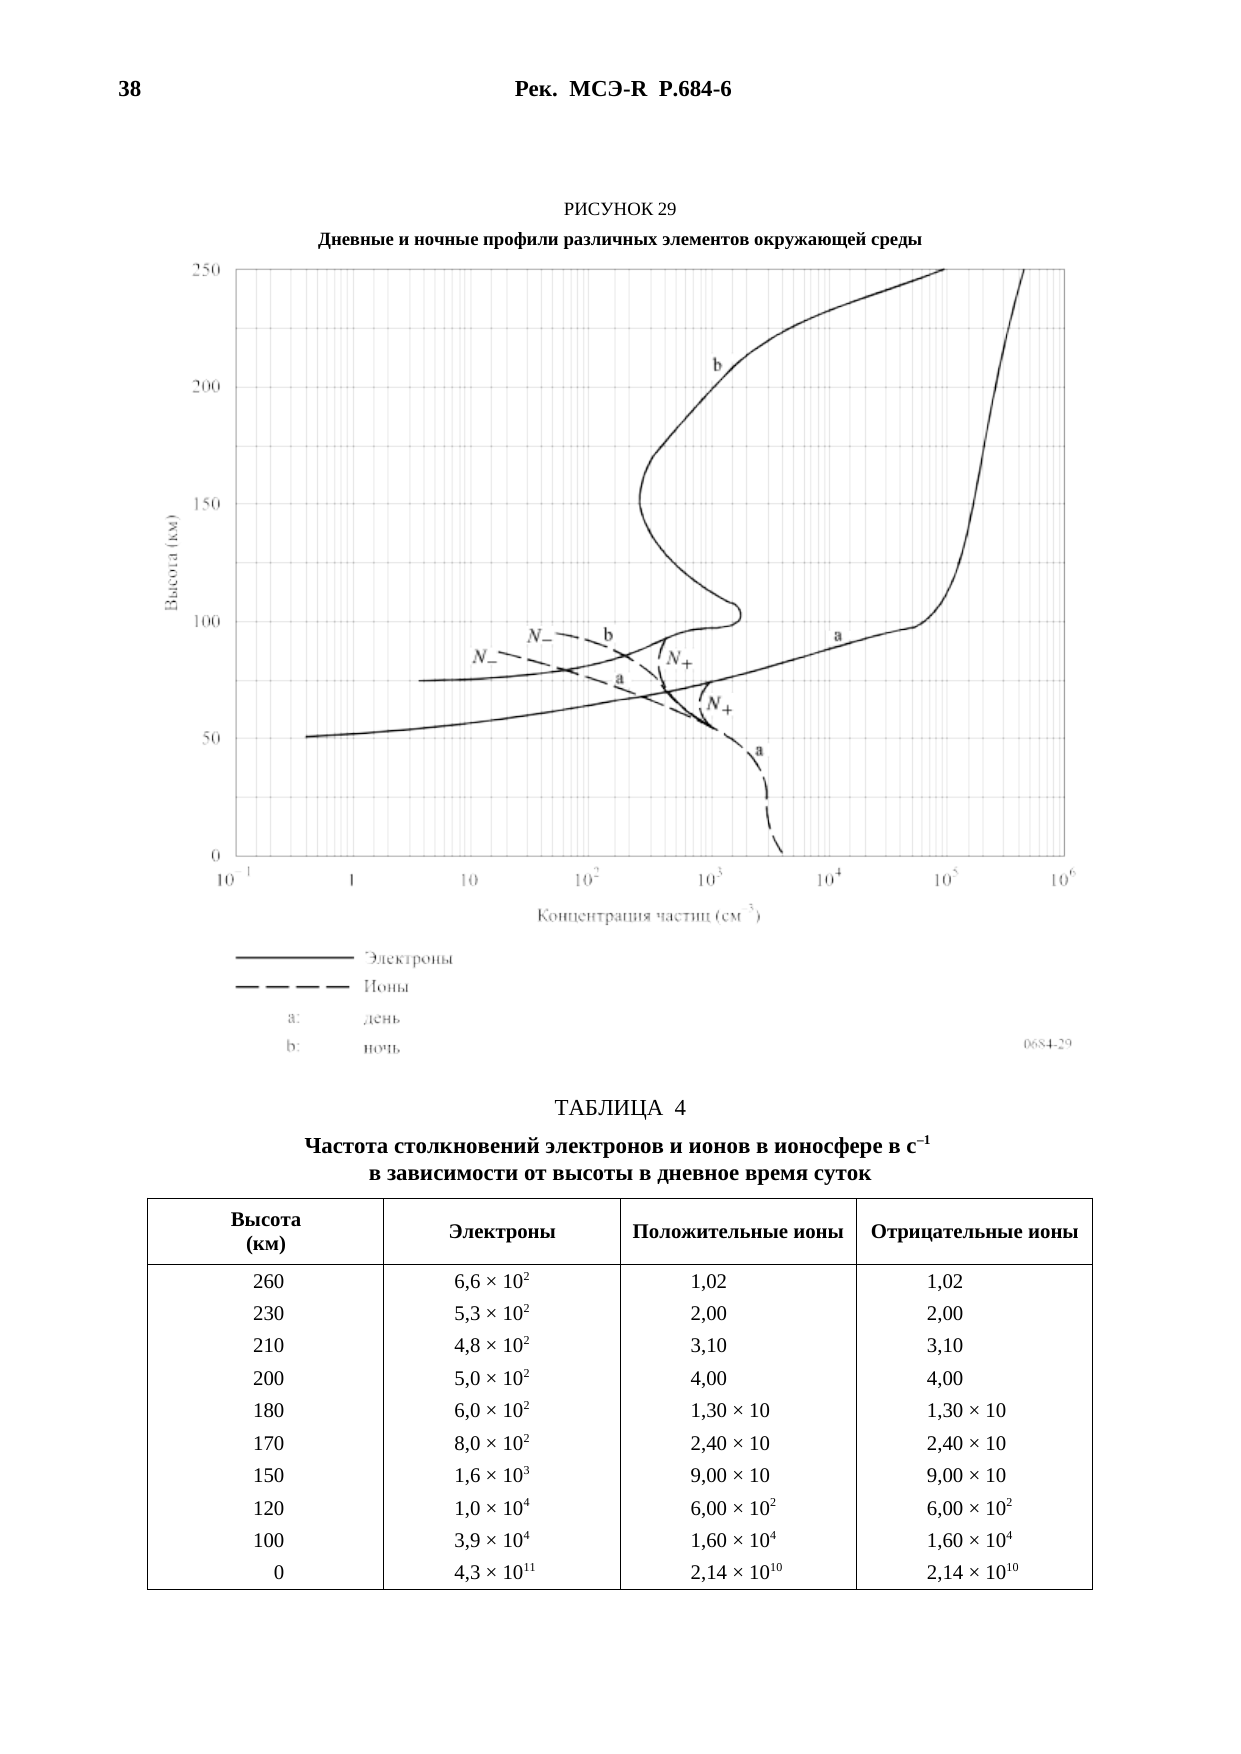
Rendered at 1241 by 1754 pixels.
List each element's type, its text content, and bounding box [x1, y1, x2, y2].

table_cell 6,0 × 102 [384, 1394, 620, 1426]
table_header Электроны [384, 1199, 620, 1263]
table_cell 2,14 × 1010 [857, 1556, 1092, 1588]
table_cell 5,3 × 102 [384, 1297, 620, 1329]
table_cell 1,02 [621, 1265, 856, 1297]
table_cell 6,00 × 102 [857, 1491, 1092, 1524]
table_cell 1,02 [857, 1265, 1092, 1297]
table_cell 3,10 [857, 1329, 1092, 1362]
table_cell 1,6 × 103 [384, 1459, 620, 1491]
table_cell 4,00 [857, 1362, 1092, 1394]
table_cell 2,40 × 10 [857, 1426, 1092, 1459]
table_cell 1,30 × 10 [621, 1394, 856, 1426]
table_cell 1,60 × 104 [621, 1524, 856, 1556]
table_cell 6,00 × 102 [621, 1491, 856, 1524]
table_header Отрицательные ионы [857, 1199, 1092, 1263]
table_header Высота (км) [148, 1199, 383, 1263]
table_cell 2,00 [857, 1297, 1092, 1329]
table_cell 0 [148, 1556, 383, 1588]
table_cell 230 [148, 1297, 383, 1329]
table_cell 170 [148, 1426, 383, 1459]
table_cell 9,00 × 10 [857, 1459, 1092, 1491]
table_cell 1,30 × 10 [857, 1394, 1092, 1426]
title Дневные и ночные профили различных элементов окружающей среды [118, 228, 1122, 249]
table_cell 150 [148, 1459, 383, 1491]
table_cell 1,60 × 104 [857, 1524, 1092, 1556]
table_cell 2,40 × 10 [621, 1426, 856, 1459]
table_cell 200 [148, 1362, 383, 1394]
table_cell 3,9 × 104 [384, 1524, 620, 1556]
table_cell 4,8 × 102 [384, 1329, 620, 1362]
table_cell 1,0 × 104 [384, 1491, 620, 1524]
title Частота столкновений электронов и ионов в ионосфере в с–1 в зависимости от высоты в дневное время суток [118, 1132, 1122, 1185]
table_cell 9,00 × 10 [621, 1459, 856, 1491]
table_cell 100 [148, 1524, 383, 1556]
table_cell 260 [148, 1265, 383, 1297]
table_cell 4,00 [621, 1362, 856, 1394]
table_header Положительные ионы [621, 1199, 856, 1263]
text РИСУНОК 29 [118, 198, 1122, 219]
table_cell 6,6 × 102 [384, 1265, 620, 1297]
table_cell 210 [148, 1329, 383, 1362]
table_cell 2,14 × 1010 [621, 1556, 856, 1588]
text ТАБЛИЦА 4 [118, 1093, 1122, 1120]
table_cell 8,0 × 102 [384, 1426, 620, 1459]
table_cell 120 [148, 1491, 383, 1524]
table_cell 4,3 × 1011 [384, 1556, 620, 1588]
table_cell 3,10 [621, 1329, 856, 1362]
table_cell 5,0 × 102 [384, 1362, 620, 1394]
table_cell 2,00 [621, 1297, 856, 1329]
table_cell 180 [148, 1394, 383, 1426]
